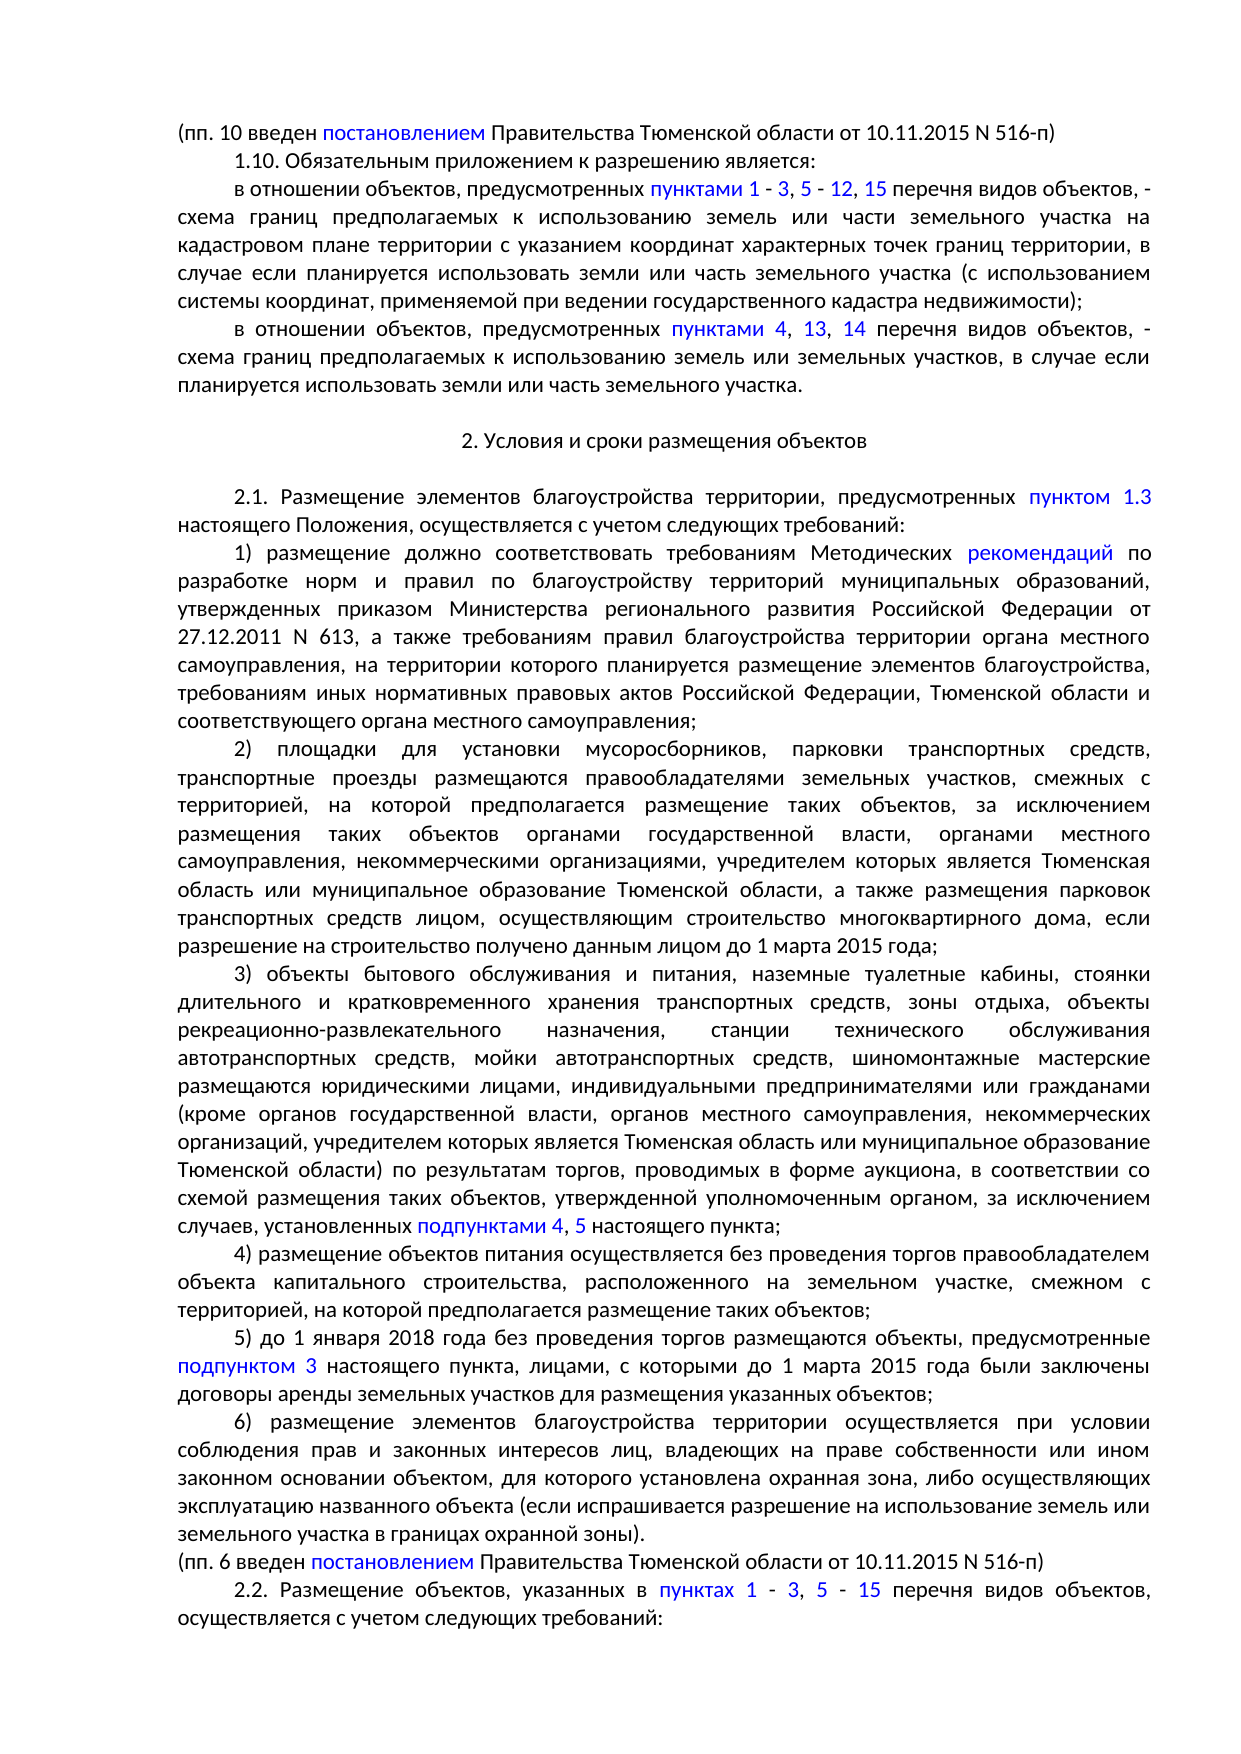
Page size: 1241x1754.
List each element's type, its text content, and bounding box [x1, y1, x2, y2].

text 2.2. Размещение объектов, указанных в пунктах 1 - 3, 5 - 15 перечня видов объектов, осуществляется с учетом следующих требований: [177, 1575, 1152, 1631]
text 2. Условия и сроки размещения объектов [177, 426, 1152, 454]
text 3) объекты бытового обслуживания и питания, наземные туалетные кабины, стоянки длительного и кратковременного хранения транспортных средств, зоны отдыха, объекты рекреационно-развлекательного назначения, станции технического обслуживания автотранспортных средств, мойки автотранспортных средств, шиномонтажные мастерские размещаются юридическими лицами, индивидуальными предпринимателями или гражданами (кроме органов государственной власти, органов местного самоуправления, некоммерческих организаций, учредителем которых является Тюменская область или муниципальное образование Тюменской области) по результатам торгов, проводимых в форме аукциона, в соответствии со схемой размещения таких объектов, утвержденной уполномоченным органом, за исключением случаев, установленных подпунктами 4, 5 настоящего пункта; [177, 959, 1152, 1239]
text 2) площадки для установки мусоросборников, парковки транспортных средств, транспортные проезды размещаются правообладателями земельных участков, смежных с территорией, на которой предполагается размещение таких объектов, за исключением размещения таких объектов органами государственной власти, органами местного самоуправления, некоммерческими организациями, учредителем которых является Тюменская область или муниципальное образование Тюменской области, а также размещения парковок транспортных средств лицом, осуществляющим строительство многоквартирного дома, если разрешение на строительство получено данным лицом до 1 марта 2015 года; [177, 734, 1152, 959]
text в отношении объектов, предусмотренных пунктами 1 - 3, 5 - 12, 15 перечня видов объектов, - схема границ предполагаемых к использованию земель или части земельного участка на кадастровом плане территории с указанием координат характерных точек границ территории, в случае если планируется использовать земли или часть земельного участка (с использованием системы координат, применяемой при ведении государственного кадастра недвижимости); [177, 174, 1152, 314]
text 5) до 1 января 2018 года без проведения торгов размещаются объекты, предусмотренные подпунктом 3 настоящего пункта, лицами, с которыми до 1 марта 2015 года были заключены договоры аренды земельных участков для размещения указанных объектов; [177, 1323, 1152, 1407]
text 4) размещение объектов питания осуществляется без проведения торгов правообладателем объекта капитального строительства, расположенного на земельном участке, смежном с территорией, на которой предполагается размещение таких объектов; [177, 1239, 1152, 1323]
text 6) размещение элементов благоустройства территории осуществляется при условии соблюдения прав и законных интересов лиц, владеющих на праве собственности или ином законном основании объектом, для которого установлена охранная зона, либо осуществляющих эксплуатацию названного объекта (если испрашивается разрешение на использование земель или земельного участка в границах охранной зоны). [177, 1407, 1152, 1547]
text в отношении объектов, предусмотренных пунктами 4, 13, 14 перечня видов объектов, - схема границ предполагаемых к использованию земель или земельных участков, в случае если планируется использовать земли или часть земельного участка. [177, 314, 1152, 398]
text 2.1. Размещение элементов благоустройства территории, предусмотренных пунктом 1.3 настоящего Положения, осуществляется с учетом следующих требований: [177, 482, 1152, 538]
text (пп. 10 введен постановлением Правительства Тюменской области от 10.11.2015 N 516-п) [177, 118, 1152, 146]
text 1) размещение должно соответствовать требованиям Методических рекомендаций по разработке норм и правил по благоустройству территорий муниципальных образований, утвержденных приказом Министерства регионального развития Российской Федерации от 27.12.2011 N 613, а также требованиям правил благоустройства территории органа местного самоуправления, на территории которого планируется размещение элементов благоустройства, требованиям иных нормативных правовых актов Российской Федерации, Тюменской области и соответствующего органа местного самоуправления; [177, 538, 1152, 734]
text (пп. 6 введен постановлением Правительства Тюменской области от 10.11.2015 N 516-п) [177, 1547, 1152, 1575]
text 1.10. Обязательным приложением к разрешению является: [177, 146, 1152, 174]
